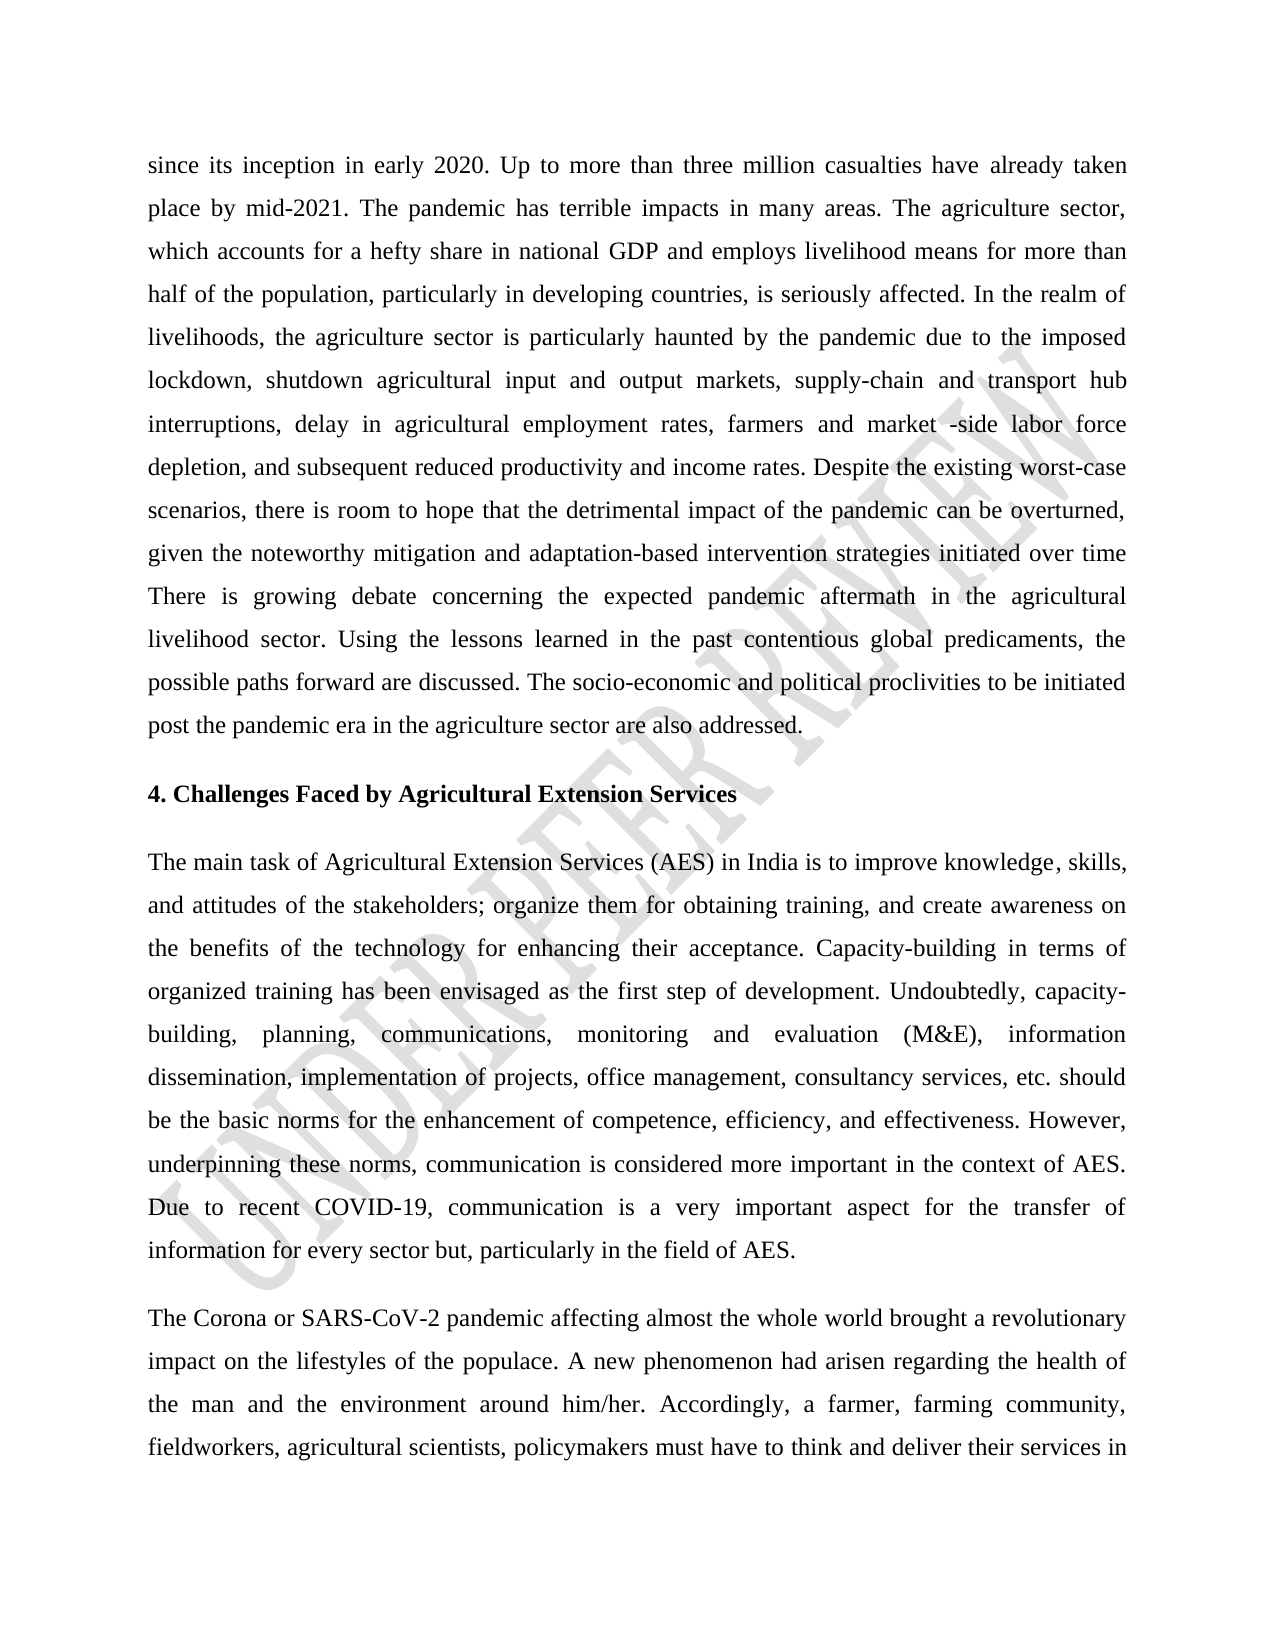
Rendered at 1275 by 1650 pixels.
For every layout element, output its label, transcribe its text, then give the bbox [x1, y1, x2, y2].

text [148, 150, 1127, 739]
text The main task of Agricultural Extension Services (AES) in India is to improve knowledge, skills, and attitudes of the stakeholders; organize them for obtaining training, and create awareness on the benefits of the technology for enhancing their acceptance. Capacity-building in terms of organized training has been envisaged as the first step of development. Undoubtedly, capacity-building, planning, communications, monitoring and evaluation (M&E), information dissemination, implementation of projects, office management, consultancy services, etc. should be the basic norms for the enhancement of competence, efficiency, and effectiveness. However, underpinning these norms, communication is considered more important in the context of AES. Due to recent COVID-19, communication is a very important aspect for the transfer of information for every sector but, particularly in the field of AES. [148, 847, 1127, 1264]
text 4. Challenges Faced by Agricultural Extension Services [148, 779, 1127, 807]
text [148, 1303, 1127, 1461]
